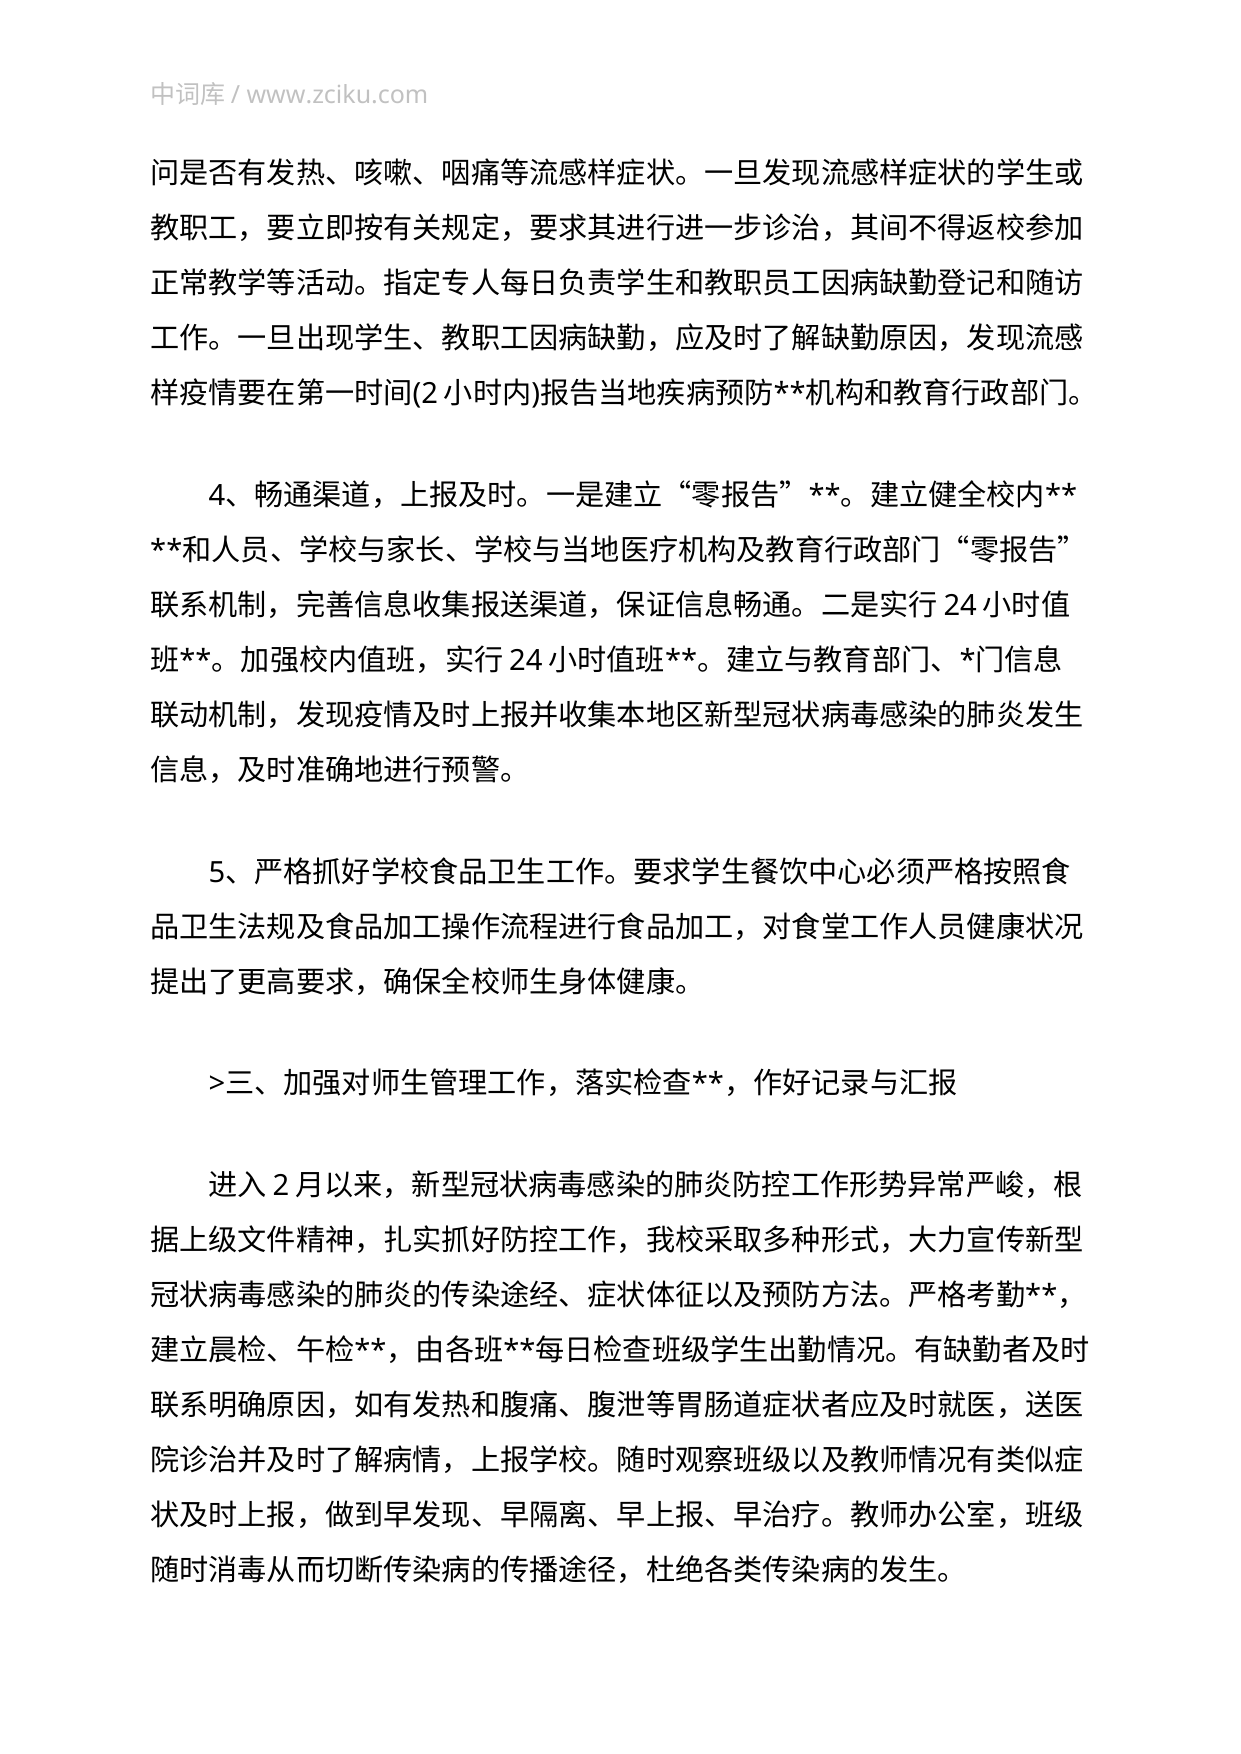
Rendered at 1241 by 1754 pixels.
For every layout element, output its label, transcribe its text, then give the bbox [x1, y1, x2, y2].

text >三、加强对师生管理工作，落实检查**，作好记录与汇报 [150, 1060, 1090, 1102]
text 进入2月以来，新型冠状病毒感染的肺炎防控工作形势异常严峻，根据上级文件精神，扎实抓好防控工作，我校采取多种形式，大力宣传新型冠状病毒感染的肺炎的传染途经、症状体征以及预防方法。严格考勤**，建立晨检、午检**，由各班**每日检查班级学生出勤情况。有缺勤者及时联系明确原因，如有发热和腹痛、腹泄等胃肠道症状者应及时就医，送医院诊治并及时了解病情，上报学校。随时观察班级以及教师情况有类似症状及时上报，做到早发现、早隔离、早上报、早治疗。教师办公室，班级随时消毒从而切断传染病的传播途径，杜绝各类传染病的发生。 [150, 1162, 1090, 1589]
text 5、严格抓好学校食品卫生工作。要求学生餐饮中心必须严格按照食品卫生法规及食品加工操作流程进行食品加工，对食堂工作人员健康状况提出了更高要求，确保全校师生身体健康。 [150, 848, 1090, 1000]
text 4、畅通渠道，上报及时。一是建立“零报告”**。建立健全校内****和人员、学校与家长、学校与当地医疗机构及教育行政部门“零报告”联系机制，完善信息收集报送渠道，保证信息畅通。二是实行24小时值班**。加强校内值班，实行24小时值班**。建立与教育部门、*门信息联动机制，发现疫情及时上报并收集本地区新型冠状病毒感染的肺炎发生信息，及时准确地进行预警。 [150, 472, 1090, 789]
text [150, 150, 1090, 412]
